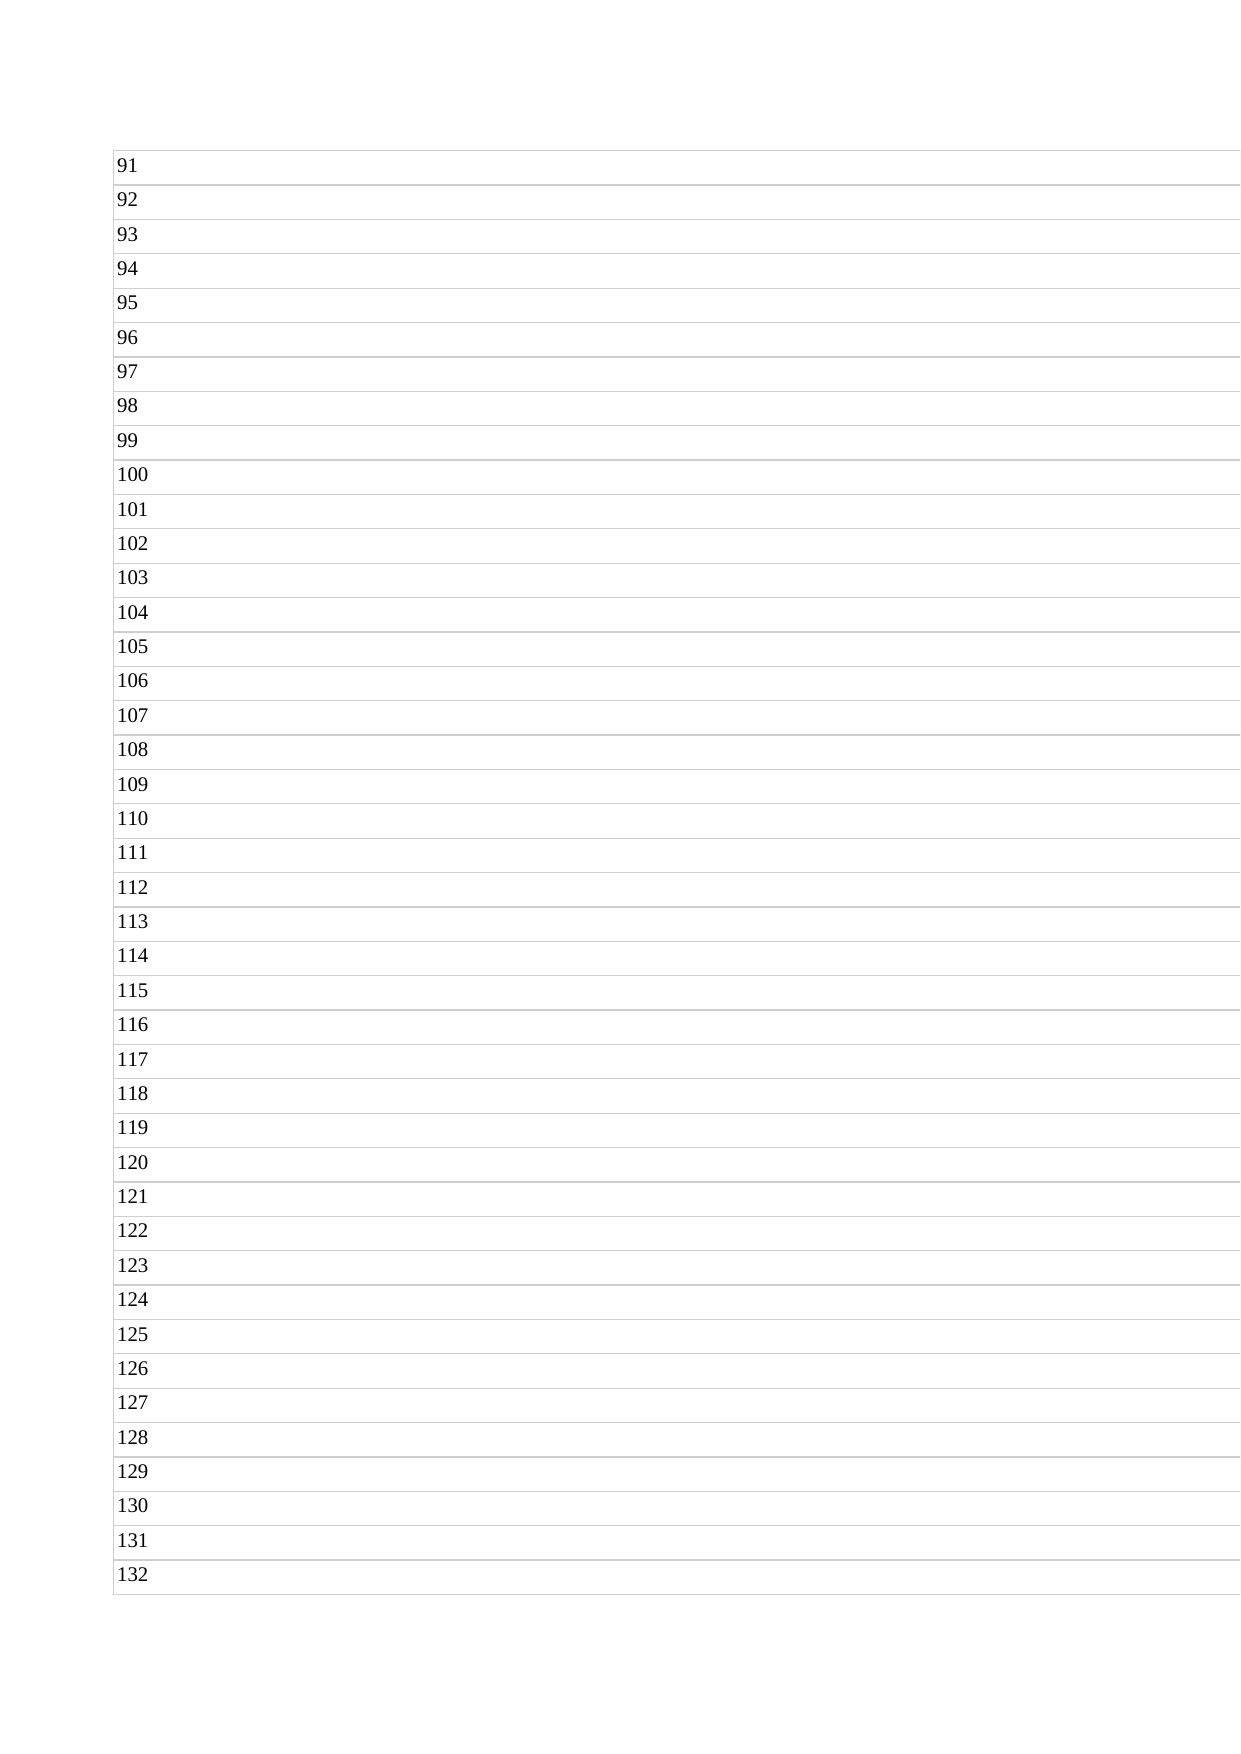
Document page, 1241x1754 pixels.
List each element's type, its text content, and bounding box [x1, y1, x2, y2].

table_cell 130 [114, 1492, 1240, 1525]
table_cell 128 [114, 1423, 1240, 1456]
table_cell 95 [114, 289, 1240, 322]
table_cell 104 [114, 598, 1240, 631]
table_cell 105 [114, 633, 1240, 666]
table_cell 132 [114, 1561, 1240, 1594]
table_cell 120 [114, 1148, 1240, 1181]
table_cell 94 [114, 254, 1240, 287]
table_cell 119 [114, 1114, 1240, 1147]
table_cell 109 [114, 770, 1240, 803]
table_cell 126 [114, 1354, 1240, 1387]
table_cell 96 [114, 323, 1240, 356]
table_cell 122 [114, 1217, 1240, 1250]
table_cell 91 [114, 151, 1240, 184]
table_cell 121 [114, 1183, 1240, 1216]
table_cell 92 [114, 186, 1240, 219]
table_cell 112 [114, 873, 1240, 906]
table_cell 110 [114, 804, 1240, 837]
table_cell 101 [114, 495, 1240, 528]
table_cell 98 [114, 392, 1240, 425]
table_cell 127 [114, 1389, 1240, 1422]
table_cell 97 [114, 358, 1240, 391]
table_cell 103 [114, 564, 1240, 597]
table_cell 113 [114, 908, 1240, 941]
table_cell 100 [114, 461, 1240, 494]
table_cell 117 [114, 1045, 1240, 1078]
table_cell 123 [114, 1251, 1240, 1284]
table_cell 111 [114, 839, 1240, 872]
table_cell 124 [114, 1286, 1240, 1319]
table_cell 106 [114, 667, 1240, 700]
table_cell 102 [114, 529, 1240, 562]
table_cell 116 [114, 1011, 1240, 1044]
table_cell 114 [114, 942, 1240, 975]
table_cell 99 [114, 426, 1240, 459]
table_cell 125 [114, 1320, 1240, 1353]
table_cell 118 [114, 1079, 1240, 1112]
table_cell 129 [114, 1458, 1240, 1491]
table_cell 107 [114, 701, 1240, 734]
table_cell 131 [114, 1526, 1240, 1559]
table_cell 115 [114, 976, 1240, 1009]
table_cell 108 [114, 736, 1240, 769]
table_cell 93 [114, 220, 1240, 253]
